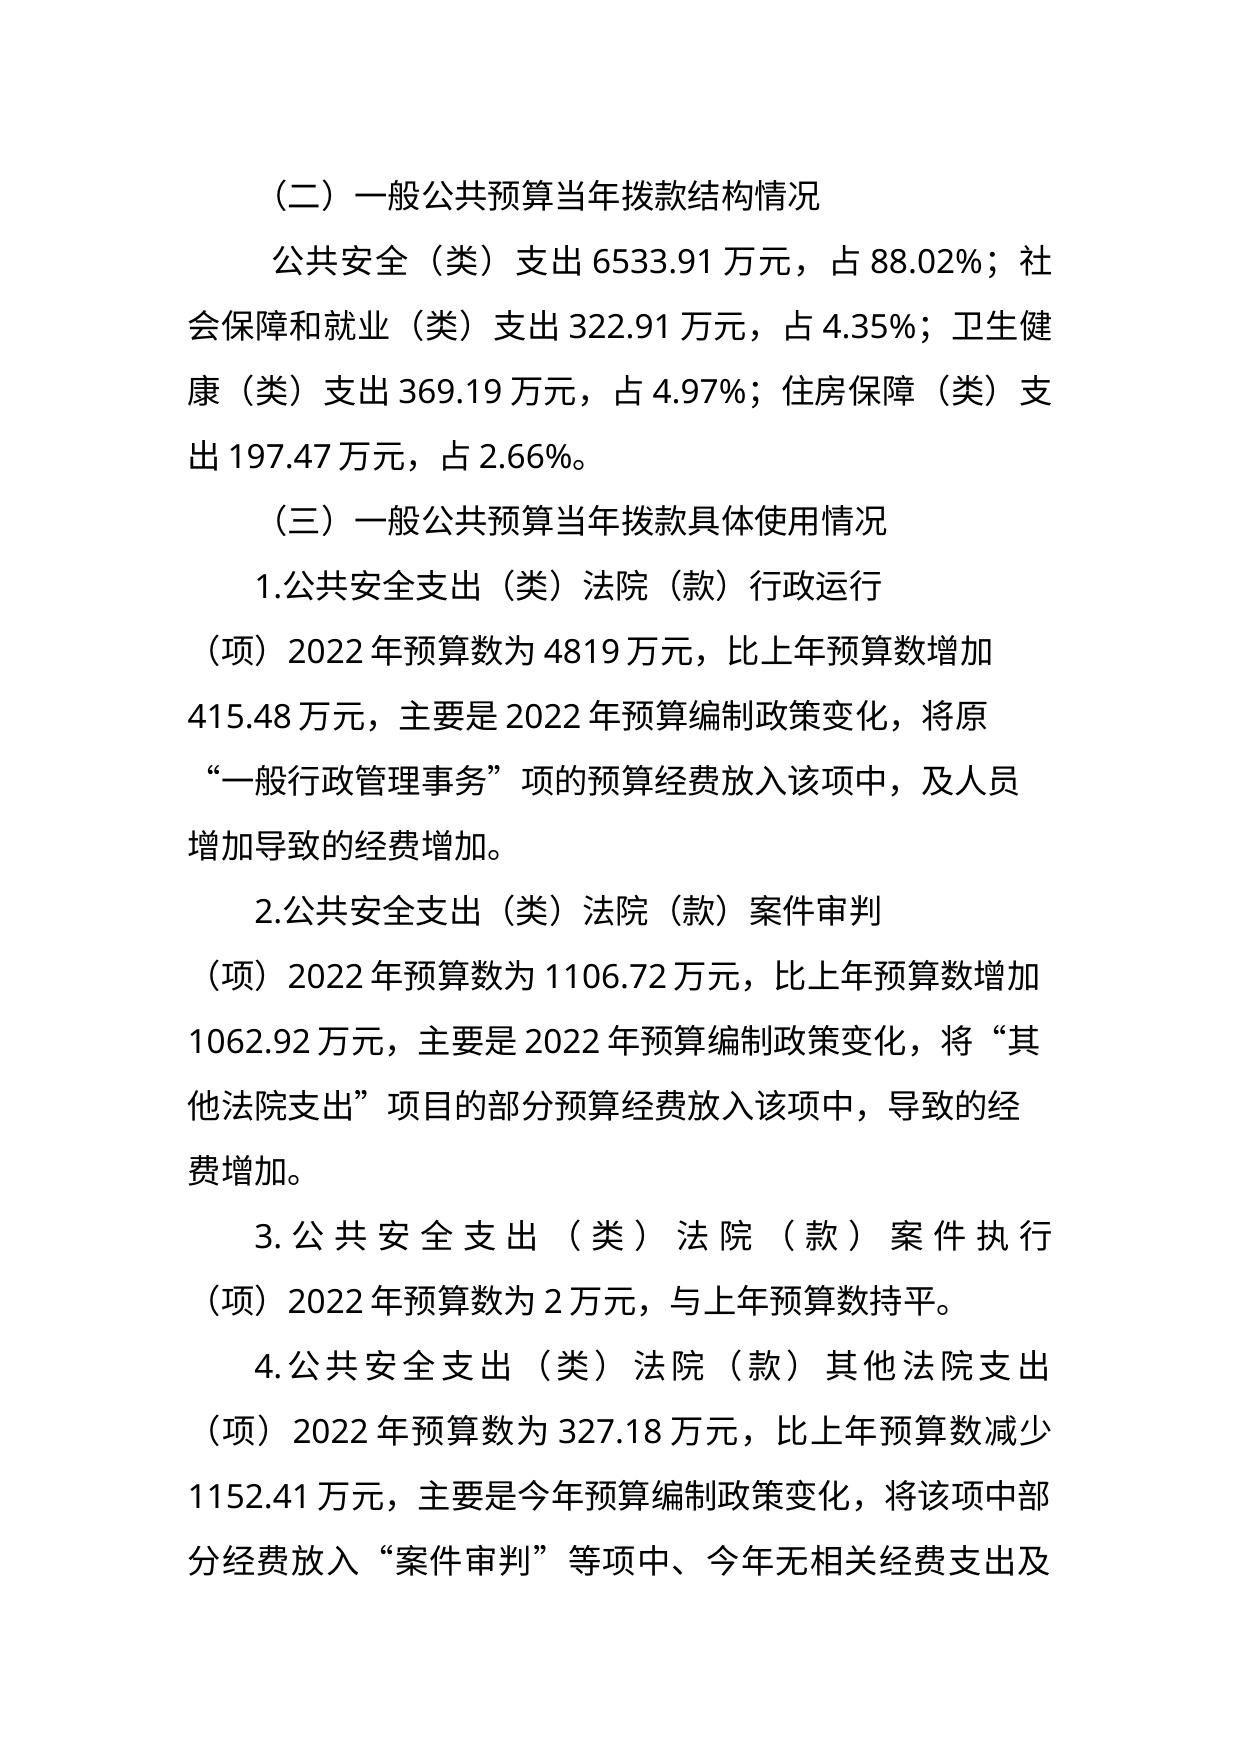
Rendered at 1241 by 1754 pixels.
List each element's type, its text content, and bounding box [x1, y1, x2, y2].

text （三）一般公共预算当年拨款具体使用情况 [187, 487, 1053, 552]
text （二）一般公共预算当年拨款结构情况 [187, 162, 1053, 227]
list 2.公共安全支出（类）法院（款）案件审判（项）2022年预算数为1106.72万元，比上年预算数增加1062.92万元，主要是2022年预算编制政策变化，将“其他法院支出”项目的部分预算经费放入该项中，导致的经费增加。 [187, 877, 1053, 1202]
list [187, 1332, 1053, 1592]
list 3.公共安全支出（类）法院（款）案件执行（项）2022年预算数为2万元，与上年预算数持平。 [187, 1202, 1053, 1332]
text 公共安全（类）支出6533.91万元，占88.02%；社会保障和就业（类）支出322.91万元，占4.35%；卫生健康（类）支出369.19万元，占4.97%；住房保障（类）支出197.47万元，占2.66%。 [187, 227, 1053, 487]
list 1.公共安全支出（类）法院（款）行政运行（项）2022年预算数为4819万元，比上年预算数增加415.48万元，主要是2022年预算编制政策变化，将原“一般行政管理事务”项的预算经费放入该项中，及人员增加导致的经费增加。 [187, 552, 1053, 877]
